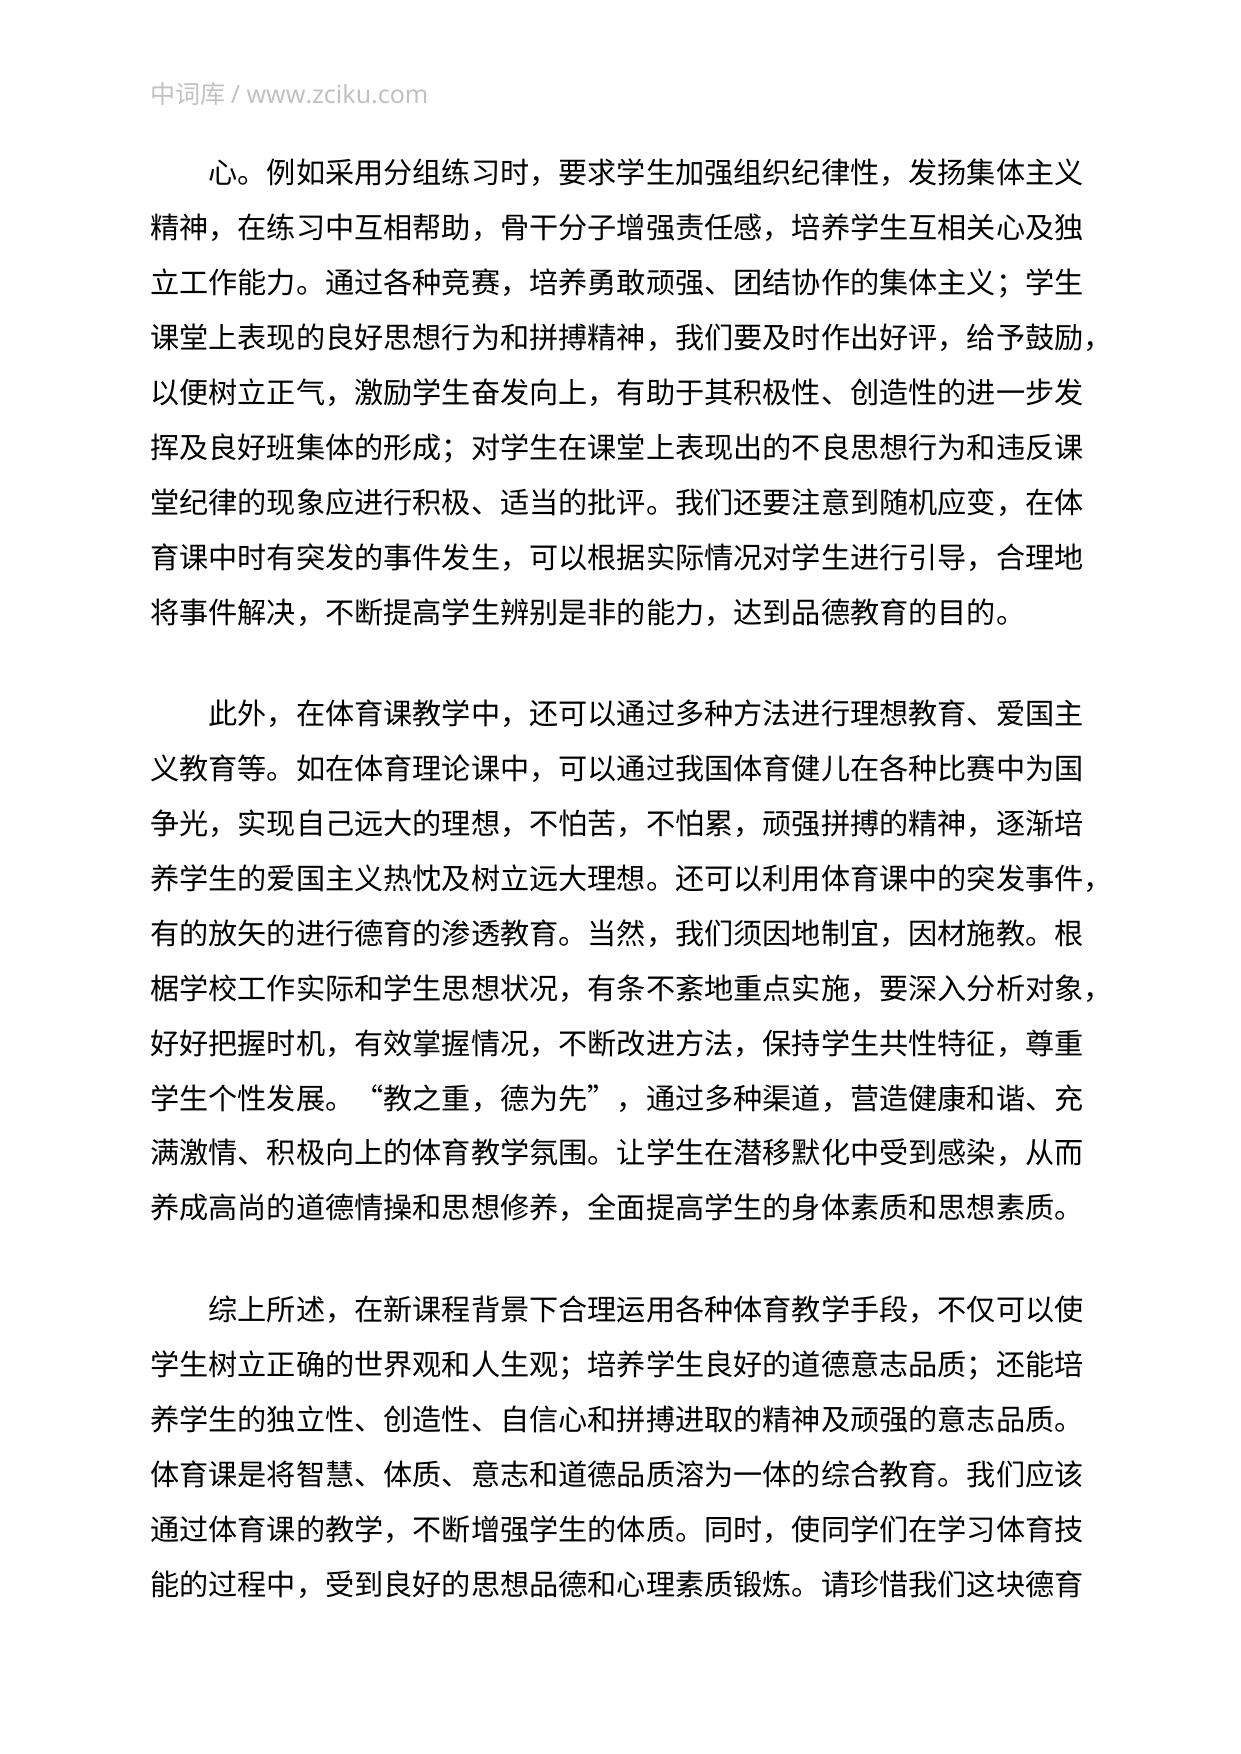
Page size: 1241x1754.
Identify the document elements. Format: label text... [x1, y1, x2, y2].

text 心。例如采用分组练习时，要求学生加强组织纪律性，发扬集体主义精神，在练习中互相帮助，骨干分子增强责任感，培养学生互相关心及独立工作能力。通过各种竞赛，培养勇敢顽强、团结协作的集体主义；学生课堂上表现的良好思想行为和拼搏精神，我们要及时作出好评，给予鼓励，以便树立正气，激励学生奋发向上，有助于其积极性、创造性的进一步发挥及良好班集体的形成；对学生在课堂上表现出的不良思想行为和违反课堂纪律的现象应进行积极、适当的批评。我们还要注意到随机应变，在体育课中时有突发的事件发生，可以根据实际情况对学生进行引导，合理地将事件解决，不断提高学生辨别是非的能力，达到品德教育的目的。 [150, 150, 1090, 631]
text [150, 1287, 1090, 1603]
text 此外，在体育课教学中，还可以通过多种方法进行理想教育、爱国主义教育等。如在体育理论课中，可以通过我国体育健儿在各种比赛中为国争光，实现自己远大的理想，不怕苦，不怕累，顽强拼搏的精神，逐渐培养学生的爱国主义热忱及树立远大理想。还可以利用体育课中的突发事件，有的放矢的进行德育的渗透教育。当然，我们须因地制宜，因材施教。根椐学校工作实际和学生思想状况，有条不紊地重点实施，要深入分析对象，好好把握时机，有效掌握情况，不断改进方法，保持学生共性特征，尊重学生个性发展。“教之重，德为先”，通过多种渠道，营造健康和谐、充满激情、积极向上的体育教学氛围。让学生在潜移默化中受到感染，从而养成高尚的道德情操和思想修养，全面提高学生的身体素质和思想素质。 [150, 691, 1090, 1227]
